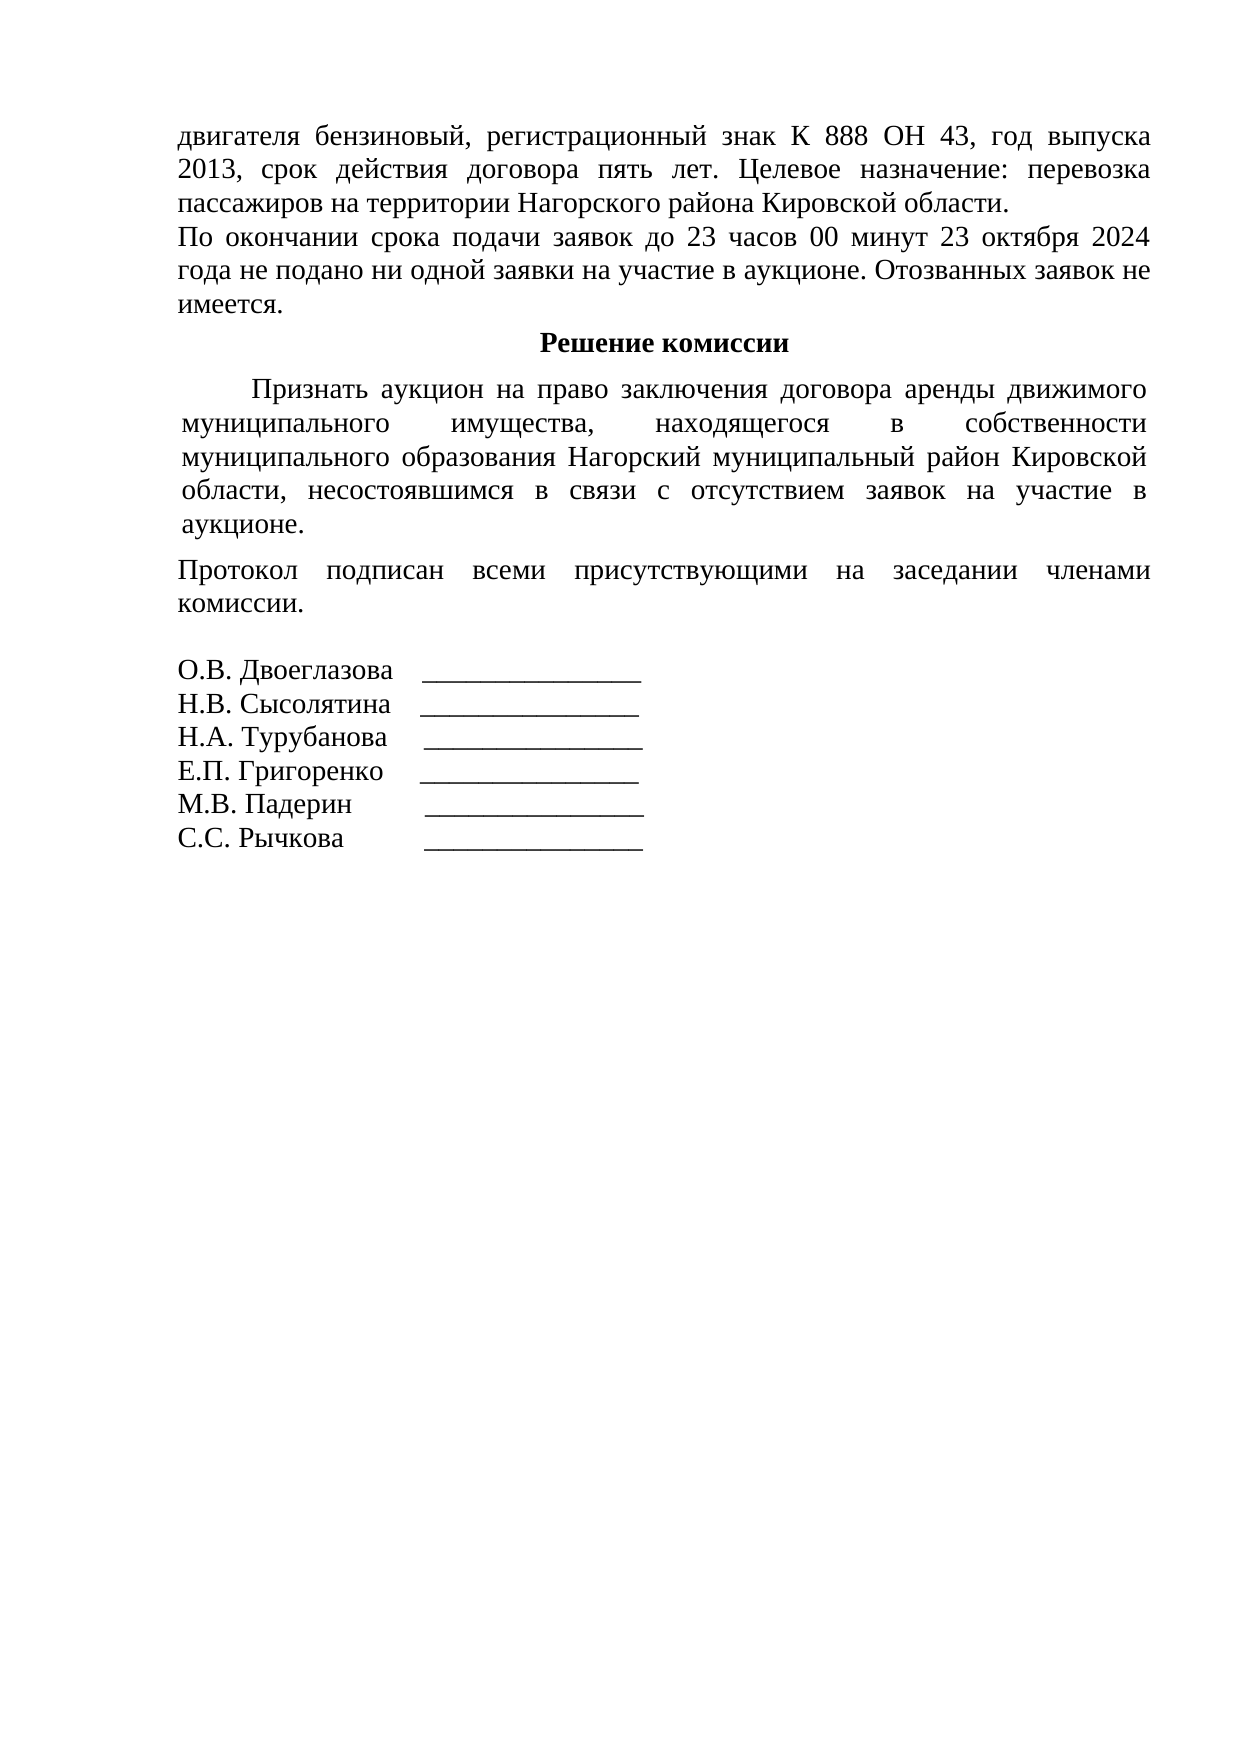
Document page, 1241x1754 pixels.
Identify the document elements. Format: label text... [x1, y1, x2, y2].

text М.В. Падерин _______________ [177, 787, 1152, 820]
text О.В. Двоеглазова _______________ [177, 652, 1152, 686]
text Н.А. Турубанова _______________ [177, 719, 1152, 753]
text Протокол подписан всеми присутствующими на заседании членами комиссии. [177, 552, 1152, 619]
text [177, 118, 1152, 219]
text Е.П. Григоренко _______________ [177, 753, 1152, 787]
text Решение комиссии [181, 326, 1147, 359]
text Н.В. Сысолятина _______________ [177, 686, 1152, 719]
text С.С. Рычкова _______________ [177, 820, 1152, 854]
text По окончании срока подачи заявок до 23 часов 00 минут 23 октября 2024 года не подано ни одной заявки на участие в аукционе. Отозванных заявок не имеется. [177, 219, 1152, 319]
text Признать аукцион на право заключения договора аренды движимого муниципального имущества, находящегося в собственности муниципального образования Нагорский муниципальный район Кировской области, несостоявшимся в связи с отсутствием заявок на участие в аукционе. [181, 372, 1147, 539]
